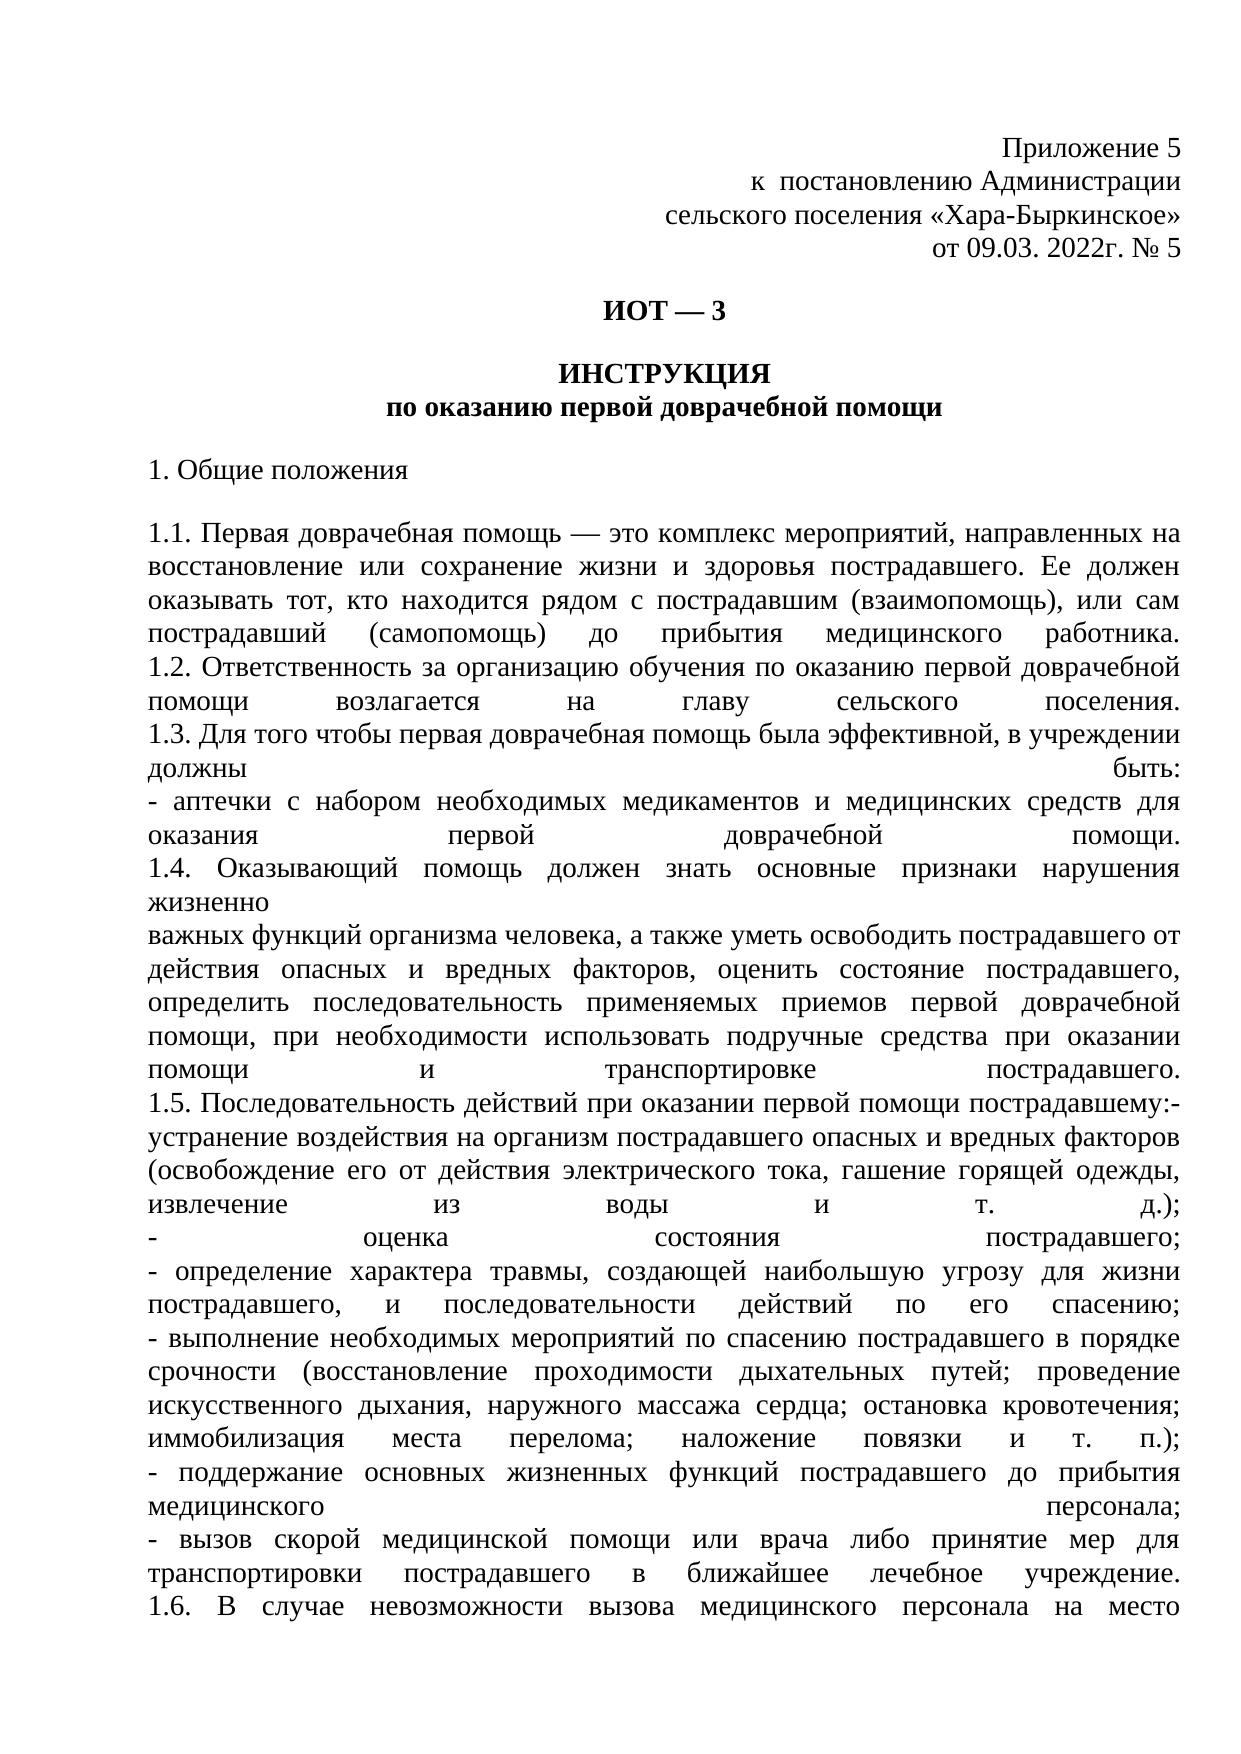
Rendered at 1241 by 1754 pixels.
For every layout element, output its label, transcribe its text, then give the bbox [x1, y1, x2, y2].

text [148, 515, 1181, 1622]
text ИОТ — 3 [148, 293, 1181, 327]
text Приложение 5 к постановлению Администрации сельского поселения «Хара-Быркинское» от 09.03. 2022г. № 5 [148, 118, 1181, 264]
text 1. Общие положения [148, 452, 1181, 486]
text ИНСТРУКЦИЯ по оказанию первой доврачебной помощи [148, 356, 1181, 423]
